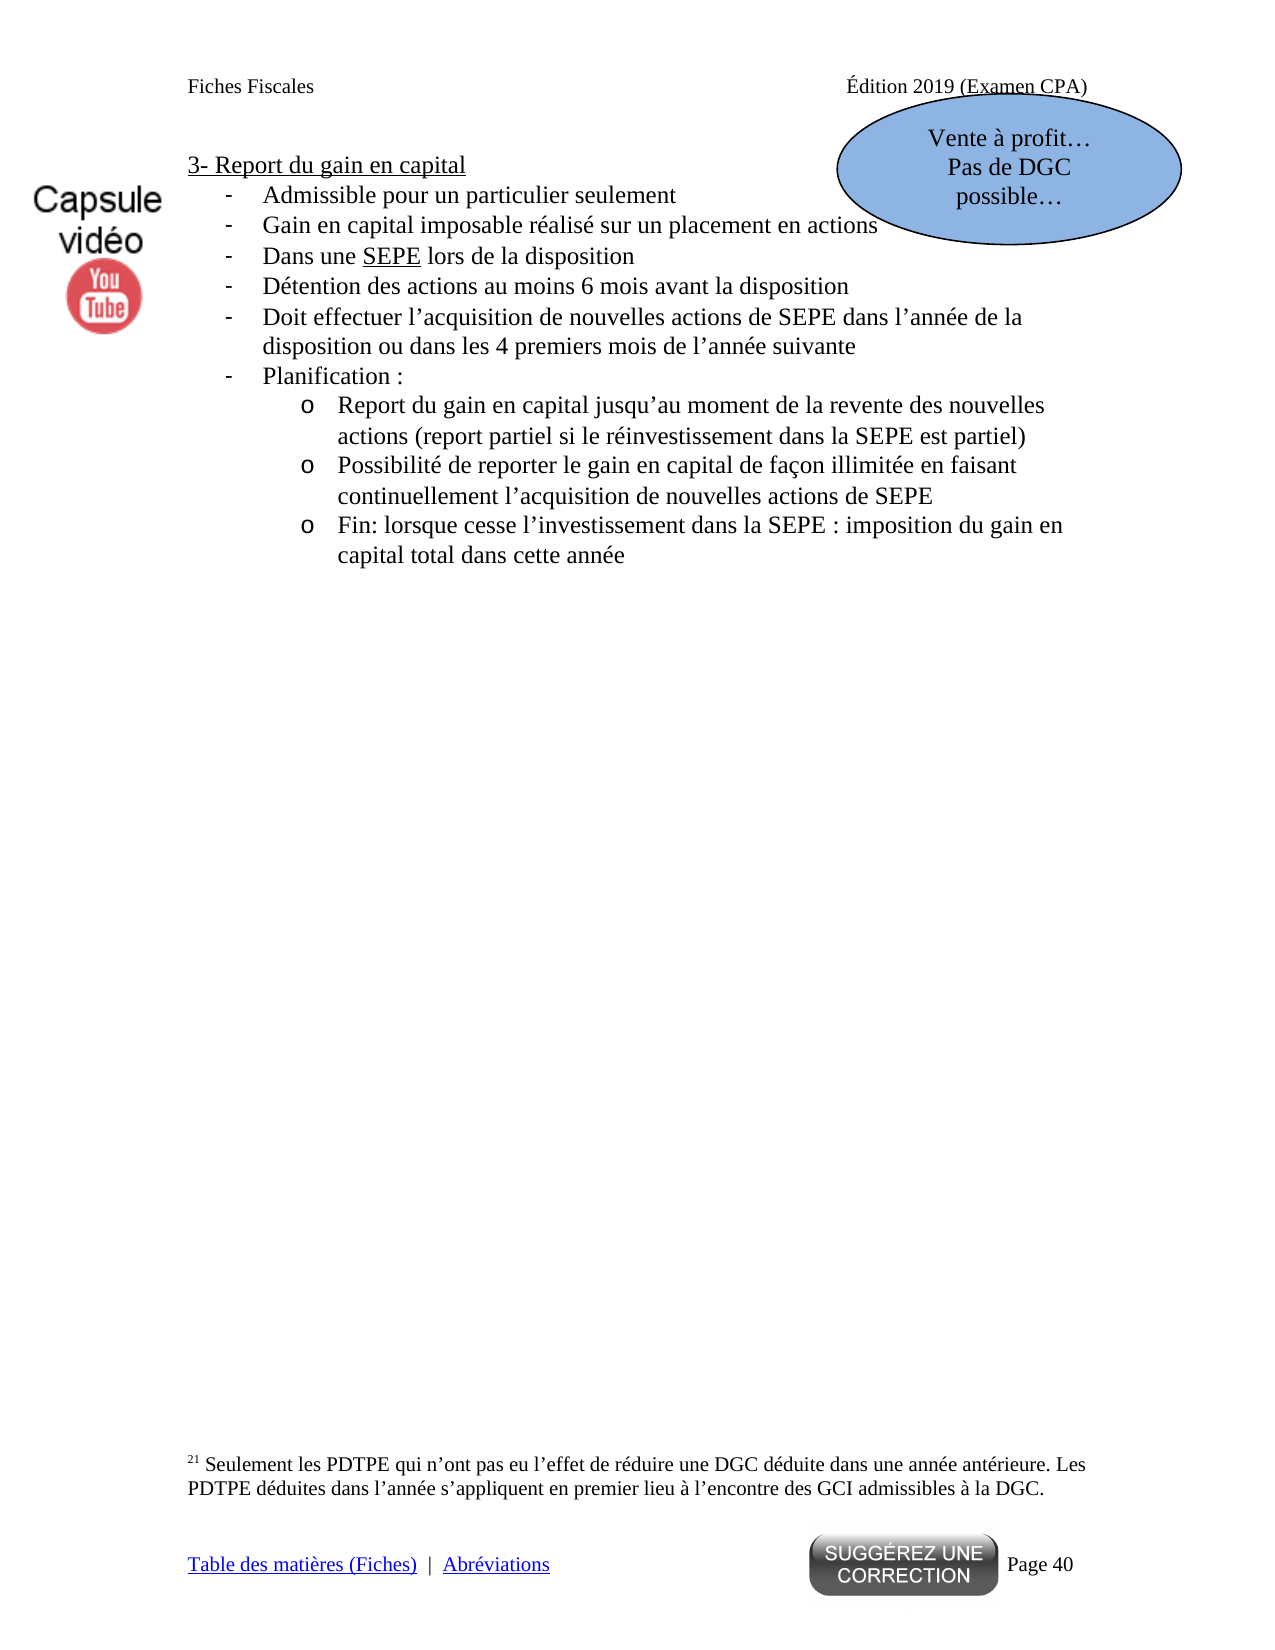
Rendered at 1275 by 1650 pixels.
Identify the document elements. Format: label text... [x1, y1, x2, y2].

text Admissible pour un particulier seulement [225, 179, 860, 209]
text Fin: lorsque cesse l’investissement dans la SEPE : imposition du gain en capital total dans cette année [300, 510, 1087, 569]
text Détention des actions au moins 6 mois avant la disposition [225, 270, 1087, 301]
text Planification : [225, 360, 1087, 391]
picture [25, 182, 182, 339]
text Report du gain en capital jusqu’au moment de la revente des nouvelles actions (report partiel si le réinvestissement dans la SEPE est partiel) [300, 391, 1087, 450]
text 3- Report du gain en capital [187, 150, 841, 179]
text Doit effectuer l’acquisition de nouvelles actions de SEPE dans l’année de la disposition ou dans les 4 premiers mois de l’année suivante [225, 301, 1087, 360]
text Gain en capital imposable réalisé sur un placement en actions [225, 209, 939, 240]
text Possibilité de reporter le gain en capital de façon illimitée en faisant continuellement l’acquisition de nouvelles actions de SEPE [300, 450, 1087, 510]
text Dans une SEPE lors de la disposition [225, 240, 1087, 270]
